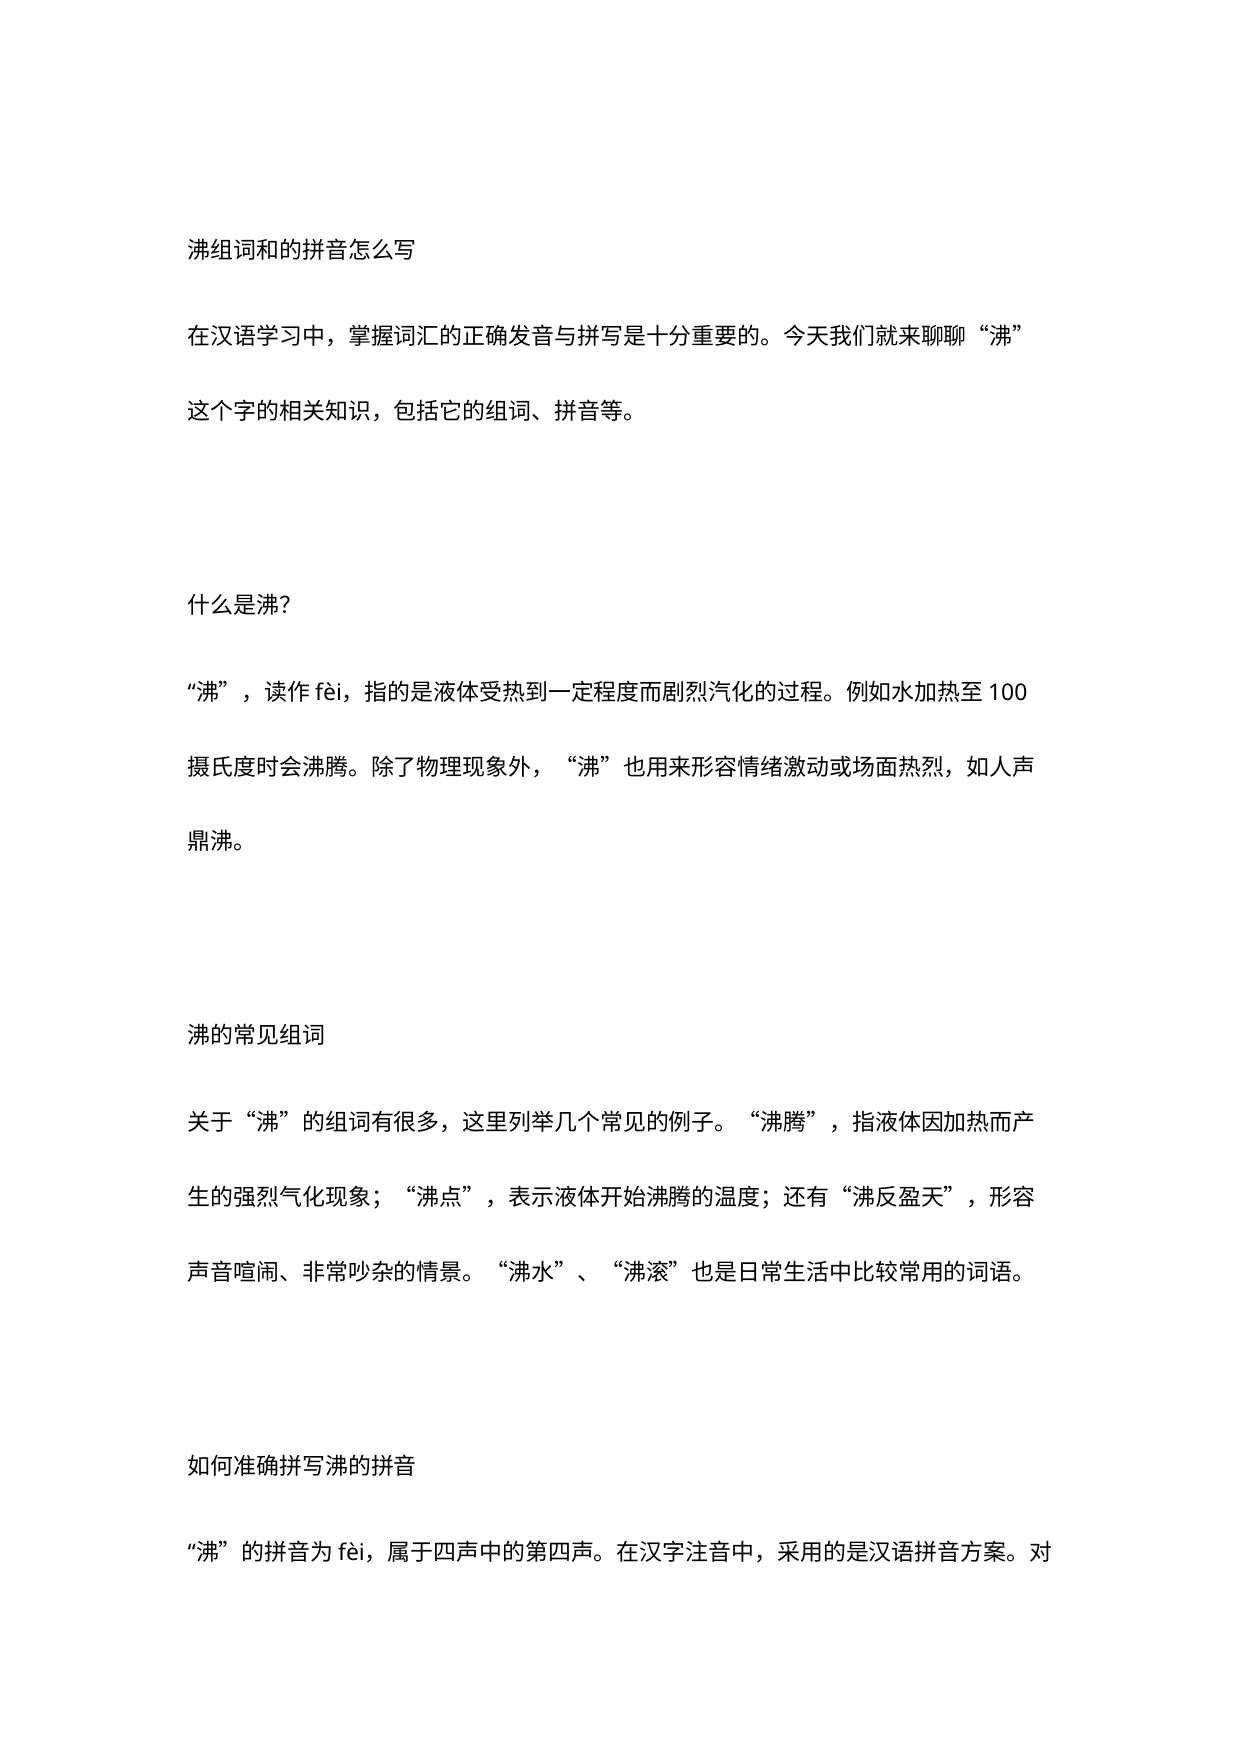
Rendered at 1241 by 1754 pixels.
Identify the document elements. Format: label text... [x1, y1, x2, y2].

text 在汉语学习中，掌握词汇的正确发音与拼写是十分重要的。今天我们就来聊聊“沸”这个字的相关知识，包括它的组词、拼音等。 [187, 302, 1053, 442]
text 沸的常见组词 [187, 1002, 1053, 1067]
text 什么是沸？ [187, 571, 1053, 636]
text “沸”，读作fèi，指的是液体受热到一定程度而剧烈汽化的过程。例如水加热至100摄氏度时会沸腾。除了物理现象外，“沸”也用来形容情绪激动或场面热烈，如人声鼎沸。 [187, 658, 1053, 872]
text 沸组词和的拼音怎么写 [187, 216, 1053, 281]
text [187, 1518, 1053, 1583]
text 关于“沸”的组词有很多，这里列举几个常见的例子。“沸腾”，指液体因加热而产生的强烈气化现象；“沸点”，表示液体开始沸腾的温度；还有“沸反盈天”，形容声音喧闹、非常吵杂的情景。“沸水”、“沸滚”也是日常生活中比较常用的词语。 [187, 1088, 1053, 1302]
text 如何准确拼写沸的拼音 [187, 1432, 1053, 1497]
